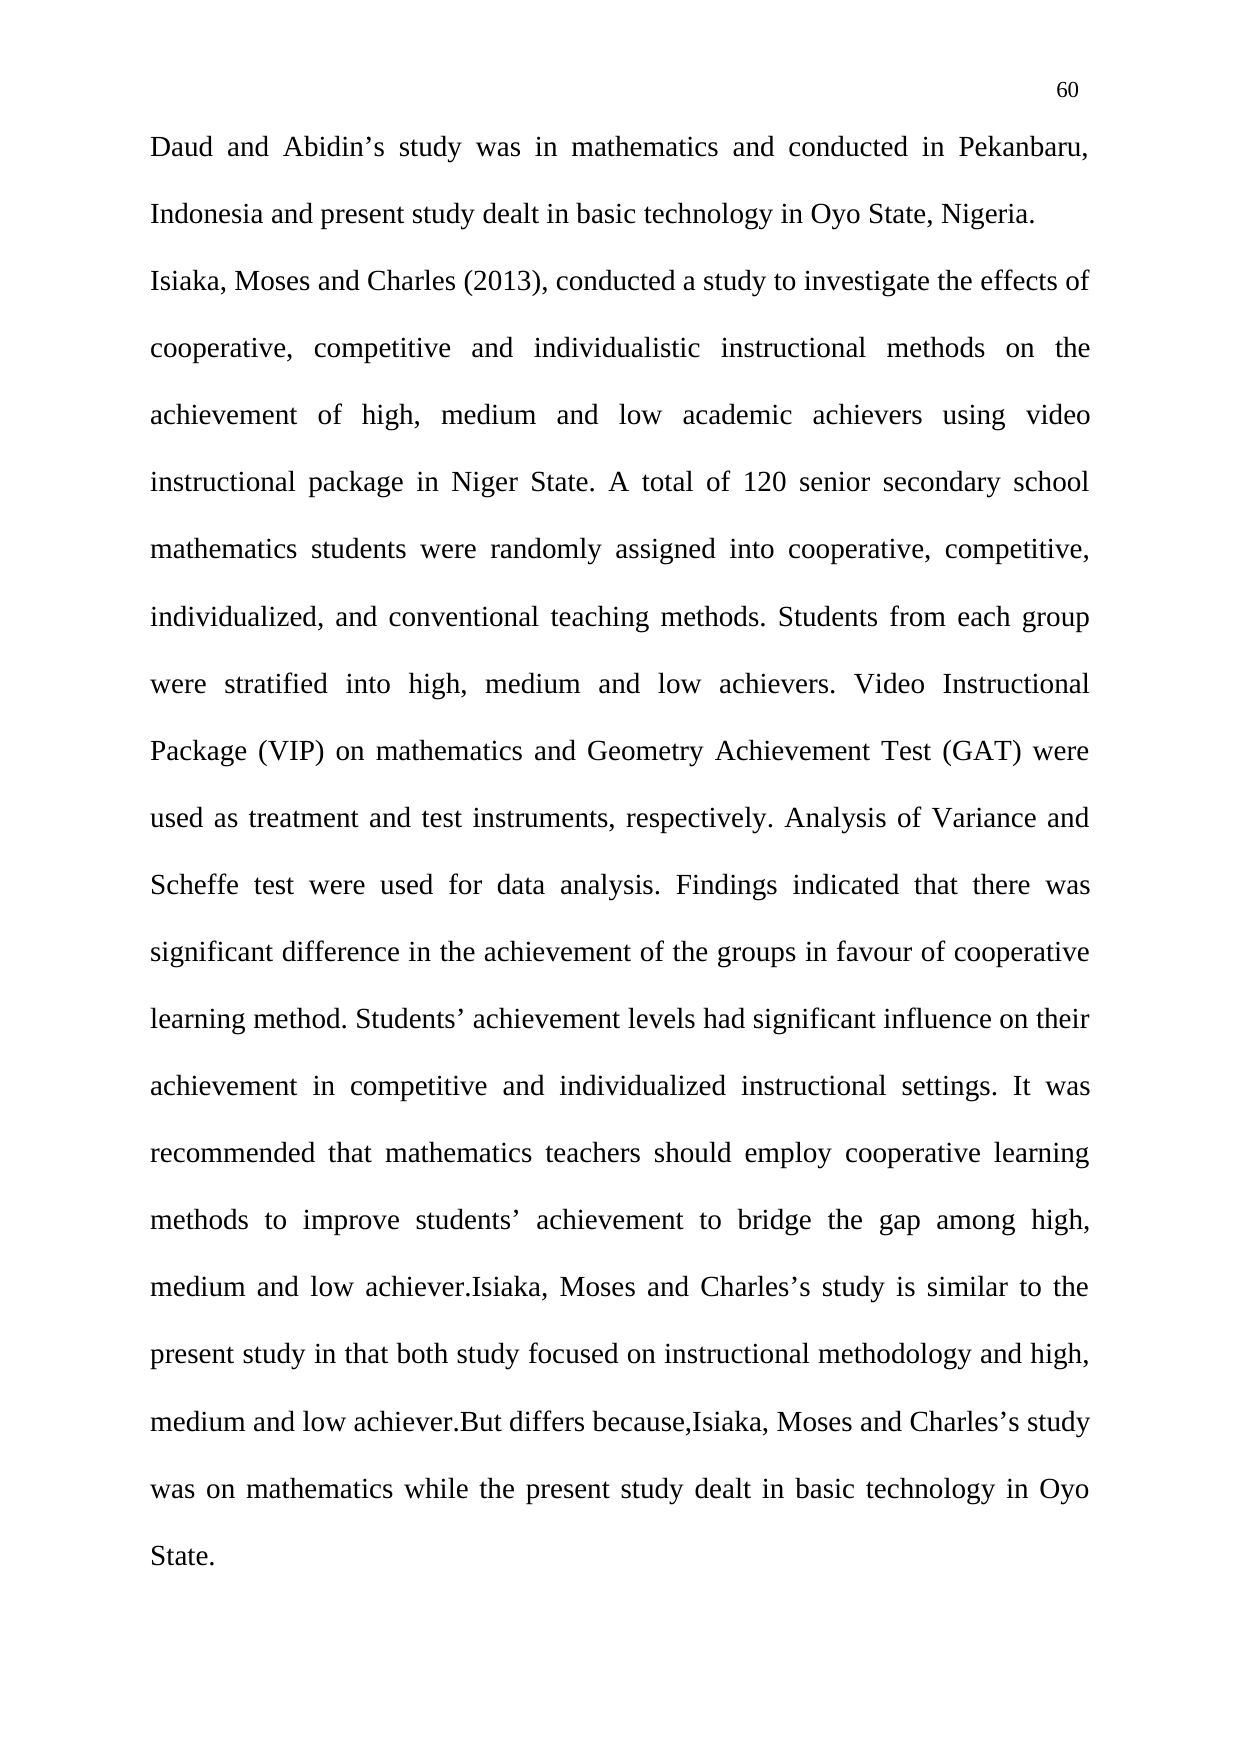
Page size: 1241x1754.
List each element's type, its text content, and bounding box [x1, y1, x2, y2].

text Isiaka, Moses and Charles (2013), conducted a study to investigate the effects of cooperative, competitive and individualistic instructional methods on the achievement of high, medium and low academic achievers using video instructional package in Niger State. A total of 120 senior secondary school mathematics students were randomly assigned into cooperative, competitive, individualized, and conventional teaching methods. Students from each group were stratified into high, medium and low achievers. Video Instructional Package (VIP) on mathematics and Geometry Achievement Test (GAT) were used as treatment and test instruments, respectively. Analysis of Variance and Scheffe test were used for data analysis. Findings indicated that there was significant difference in the achievement of the groups in favour of cooperative learning method. Students’ achievement levels had significant influence on their achievement in competitive and individualized instructional settings. It was recommended that mathematics teachers should employ cooperative learning methods to improve students’ achievement to bridge the gap among high, medium and low achiever.Isiaka, Moses and Charles’s study is similar to the present study in that both study focused on instructional methodology and high, medium and low achiever.But differs because,Isiaka, Moses and Charles’s study was on mathematics while the present study dealt in basic technology in Oyo State. [150, 263, 1091, 1571]
text Daud and Abidin’s study was in mathematics and conducted in Pekanbaru, Indonesia and present study dealt in basic technology in Oyo State, Nigeria. [150, 129, 1090, 230]
